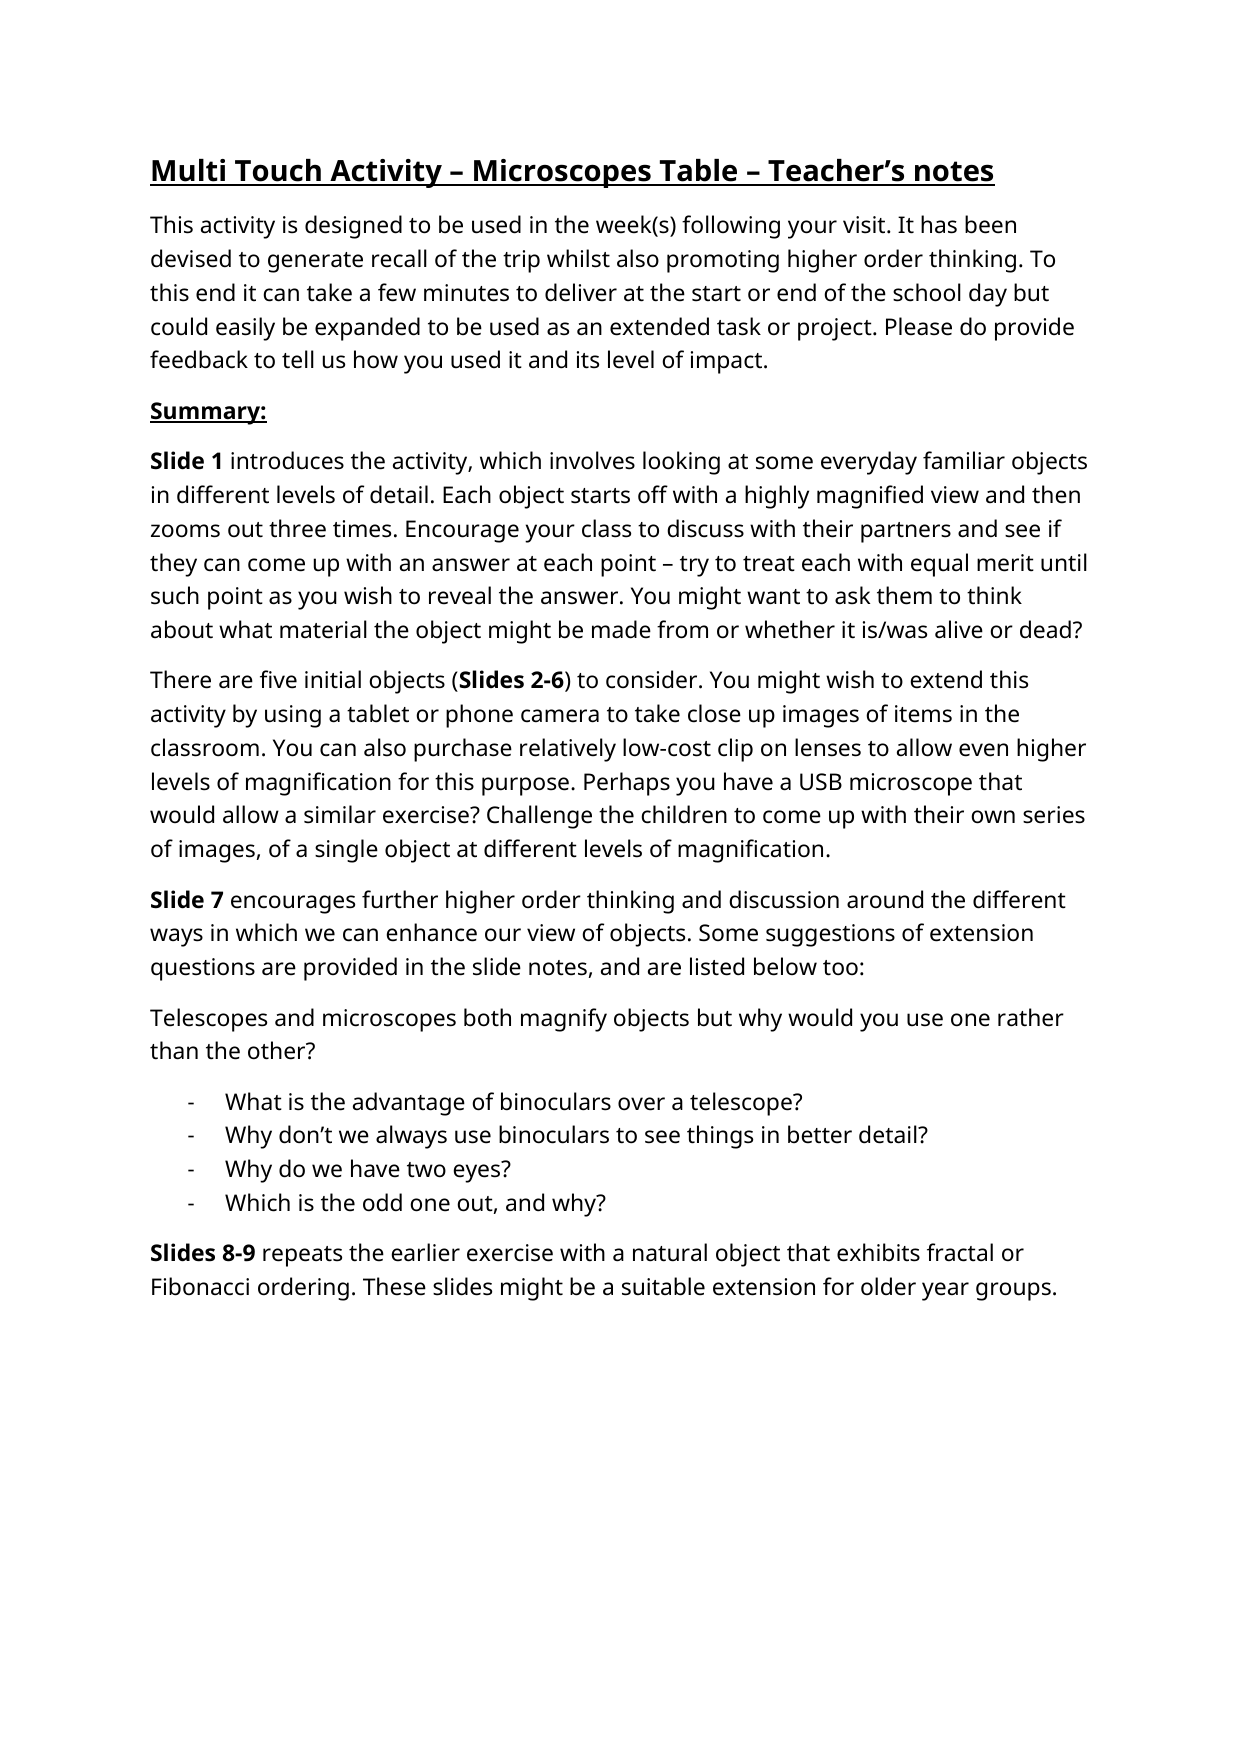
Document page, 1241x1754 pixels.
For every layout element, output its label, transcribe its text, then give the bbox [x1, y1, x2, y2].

text Slide 1 introduces the activity, which involves looking at some everyday familiar objects in different levels of detail. Each object starts off with a highly magnified view and then zooms out three times. Encourage your class to discuss with their partners and see if they can come up with an answer at each point – try to treat each with equal merit until such point as you wish to reveal the answer. You might want to ask them to think about what material the object might be made from or whether it is/was alive or dead? [150, 445, 1090, 645]
text There are five initial objects (Slides 2-6) to consider. You might wish to extend this activity by using a tablet or phone camera to take close up images of items in the classroom. You can also purchase relatively low-cost clip on lenses to allow even higher levels of magnification for this purpose. Perhaps you have a USB microscope that would allow a similar exercise? Challenge the children to come up with their own series of images, of a single object at different levels of magnification. [150, 664, 1090, 864]
text Slide 7 encourages further higher order thinking and discussion around the different ways in which we can enhance our view of objects. Some suggestions of extension questions are provided in the slide notes, and are listed below too: [150, 884, 1090, 982]
text Slides 8-9 repeats the earlier exercise with a natural object that exhibits fractal or Fibonacci ordering. These slides might be a suitable extension for older year groups. [150, 1237, 1090, 1302]
list Why don’t we always use binoculars to see things in better detail? [187, 1119, 1090, 1151]
list Which is the odd one out, and why? [187, 1187, 1090, 1218]
list What is the advantage of binoculars over a telescope? [187, 1086, 1090, 1117]
text This activity is designed to be used in the week(s) following your visit. It has been devised to generate recall of the trip whilst also promoting higher order thinking. To this end it can take a few minutes to deliver at the start or end of the school day but could easily be expanded to be used as an extended task or project. Please do provide feedback to tell us how you used it and its level of impact. [150, 209, 1090, 376]
text Summary: [150, 395, 1090, 426]
text Multi Touch Activity – Microscopes Table – Teacher’s notes [150, 150, 1090, 190]
text Telescopes and microscopes both magnify objects but why would you use one rather than the other? [150, 1002, 1090, 1067]
list Why do we have two eyes? [187, 1153, 1090, 1184]
